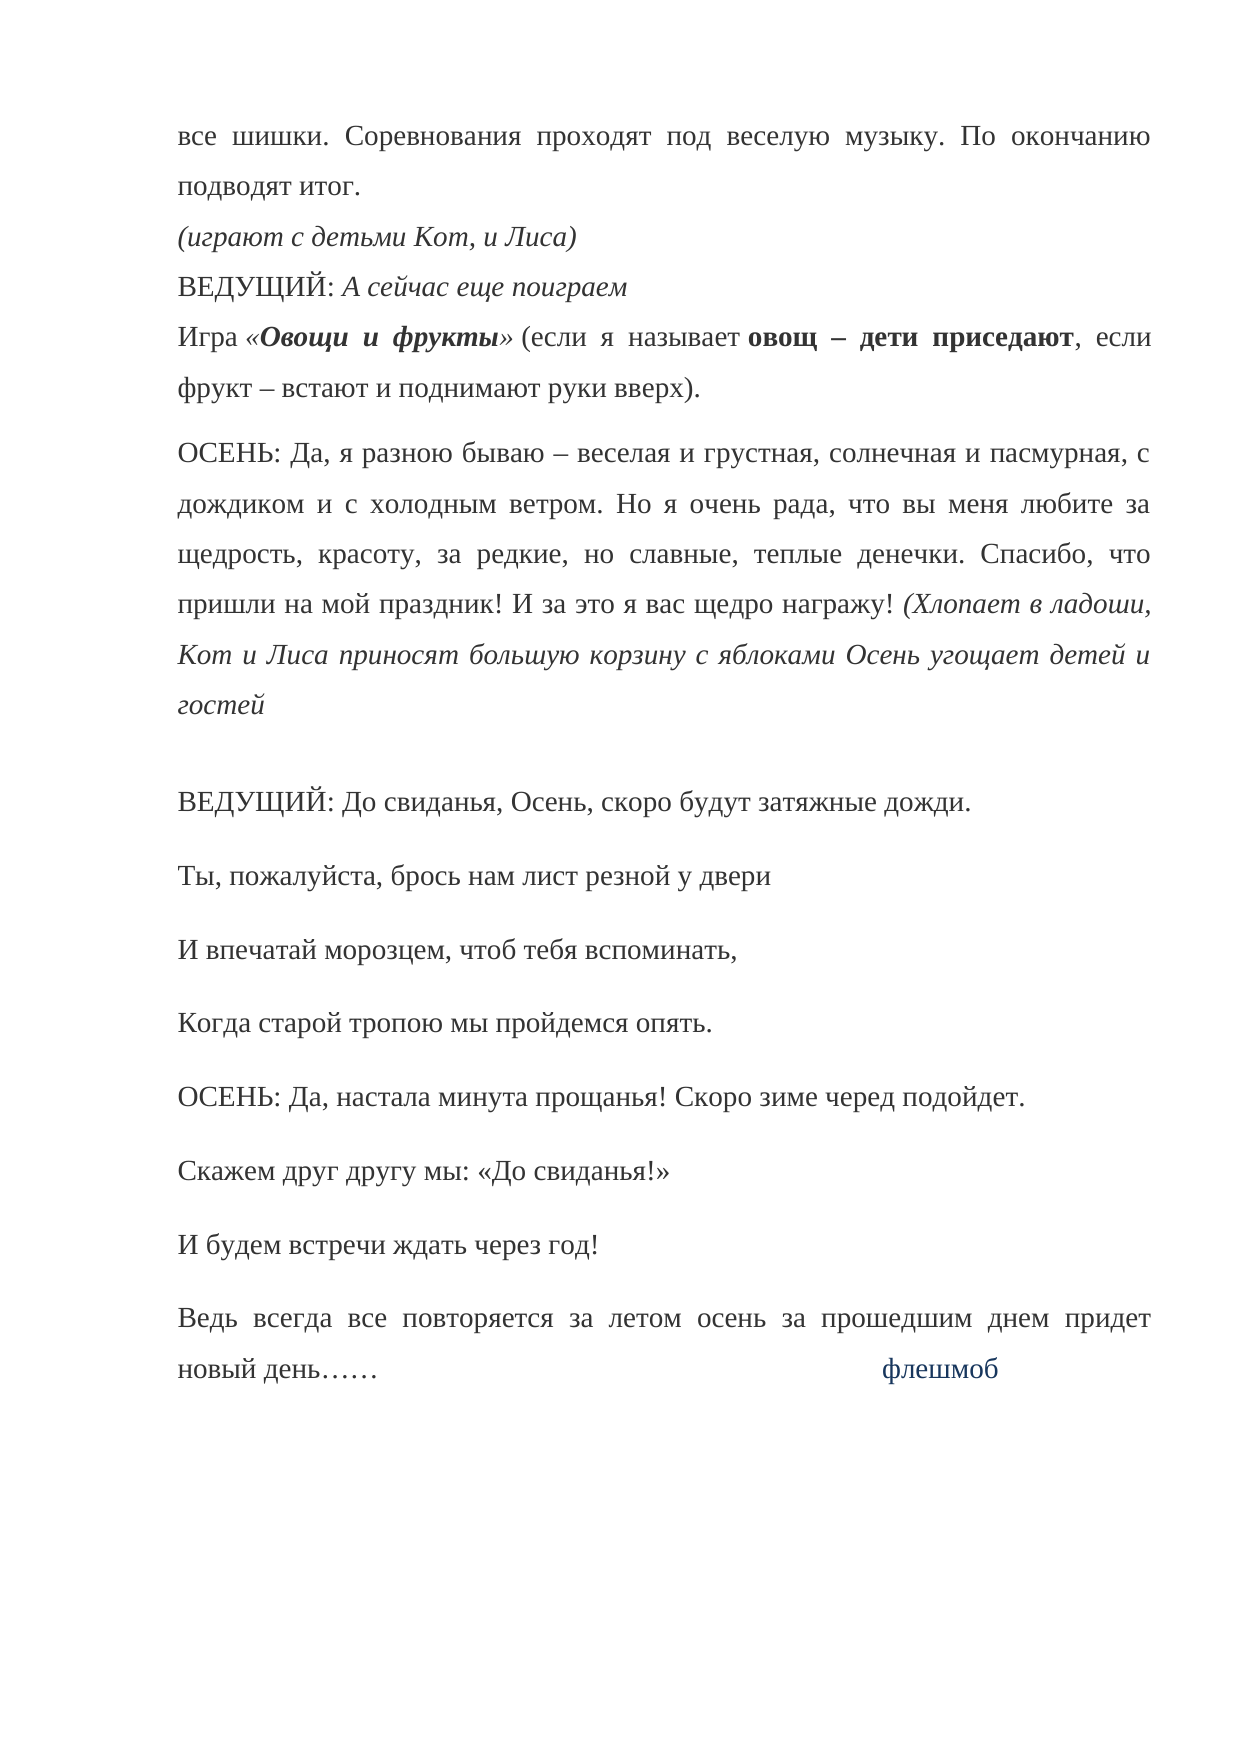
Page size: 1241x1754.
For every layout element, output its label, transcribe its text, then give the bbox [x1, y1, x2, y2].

text Когда старой тропою мы пройдемся опять. [177, 1006, 1152, 1039]
text Ты, пожалуйста, брось нам лист резной у двери [177, 858, 1152, 892]
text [177, 118, 1152, 202]
text И будем встречи ждать через год! [177, 1227, 1152, 1260]
text ВЕДУЩИЙ: До свиданья, Осень, скоро будут затяжные дожди. [177, 784, 1152, 818]
text (играют с детьми Кот, и Лиса) [177, 219, 1152, 252]
text ОСЕНЬ: Да, настала минута прощанья! Скоро зиме черед подойдет. [177, 1079, 1152, 1113]
text Ведь всегда все повторяется за летом осень за прошедшим днем придет новый день…… флешмоб [177, 1301, 1152, 1384]
text ОСЕНЬ: Да, я разною бываю – веселая и грустная, солнечная и пасмурная, с дождиком и с холодным ветром. Но я очень рада, что вы меня любите за щедрость, красоту, за редкие, но славные, теплые денечки. Спасибо, что пришли на мой праздник! И за это я вас щедро награжу! (Хлопает в ладоши, Кот и Лиса приносят большую корзину с яблоками Осень угощает детей и гостей [177, 436, 1152, 721]
text И впечатай морозцем, чтоб тебя вспоминать, [177, 932, 1152, 965]
text Игра «Овощи и фрукты» (если я называет овощ – дети приседают, если фрукт – встают и поднимают руки вверх). [177, 319, 1152, 403]
text Скажем друг другу мы: «До свиданья!» [177, 1153, 1152, 1187]
text ВЕДУЩИЙ: А сейчас еще поиграем [177, 269, 1152, 303]
